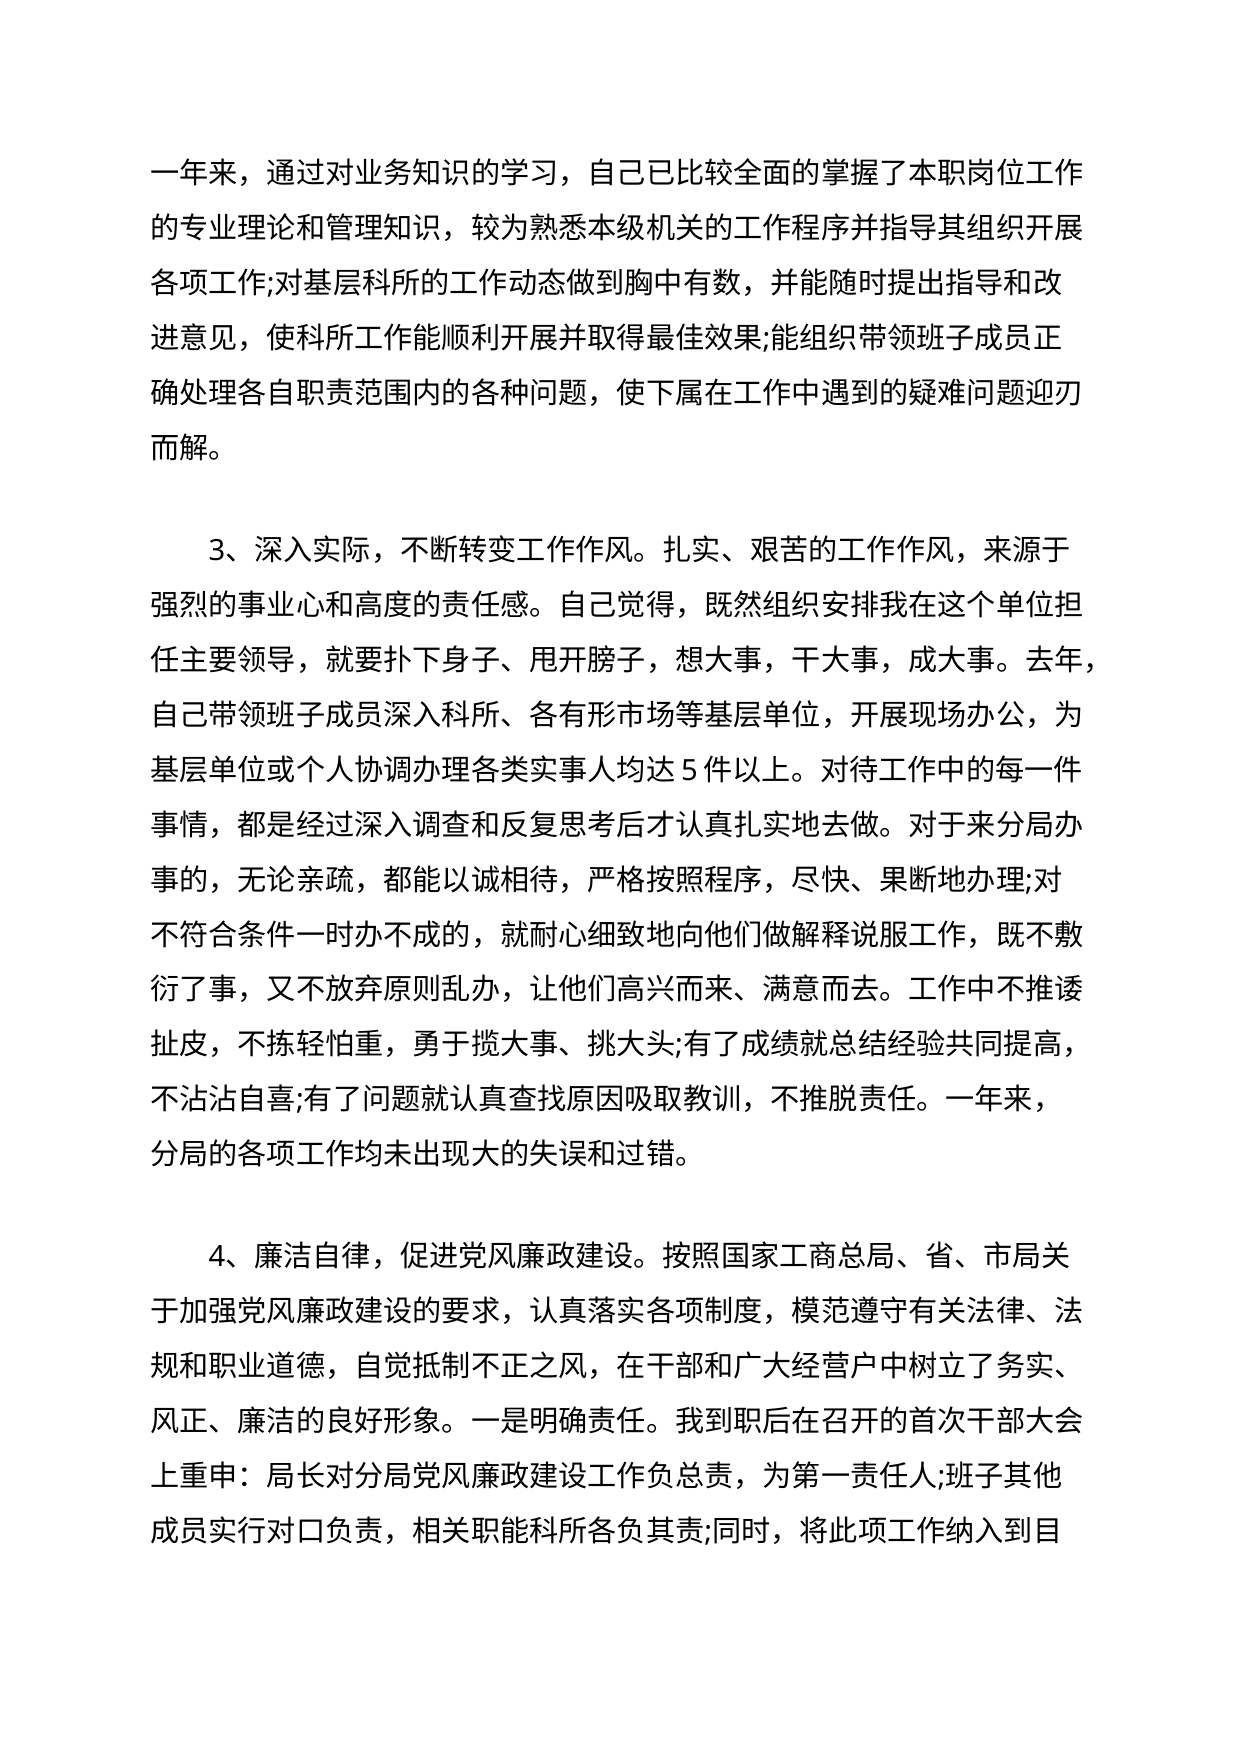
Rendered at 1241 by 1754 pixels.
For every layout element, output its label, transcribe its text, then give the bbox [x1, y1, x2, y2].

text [150, 1233, 1090, 1550]
text 3、深入实际，不断转变工作作风。扎实、艰苦的工作作风，来源于强烈的事业心和高度的责任感。自己觉得，既然组织安排我在这个单位担任主要领导，就要扑下身子、甩开膀子，想大事，干大事，成大事。去年，自己带领班子成员深入科所、各有形市场等基层单位，开展现场办公，为基层单位或个人协调办理各类实事人均达5件以上。对待工作中的每一件事情，都是经过深入调查和反复思考后才认真扎实地去做。对于来分局办事的，无论亲疏，都能以诚相待，严格按照程序，尽快、果断地办理;对不符合条件一时办不成的，就耐心细致地向他们做解释说服工作，既不敷衍了事，又不放弃原则乱办，让他们高兴而来、满意而去。工作中不推诿扯皮，不拣轻怕重，勇于揽大事、挑大头;有了成绩就总结经验共同提高，不沾沾自喜;有了问题就认真查找原因吸取教训，不推脱责任。一年来，分局的各项工作均未出现大的失误和过错。 [150, 526, 1090, 1173]
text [150, 150, 1090, 467]
